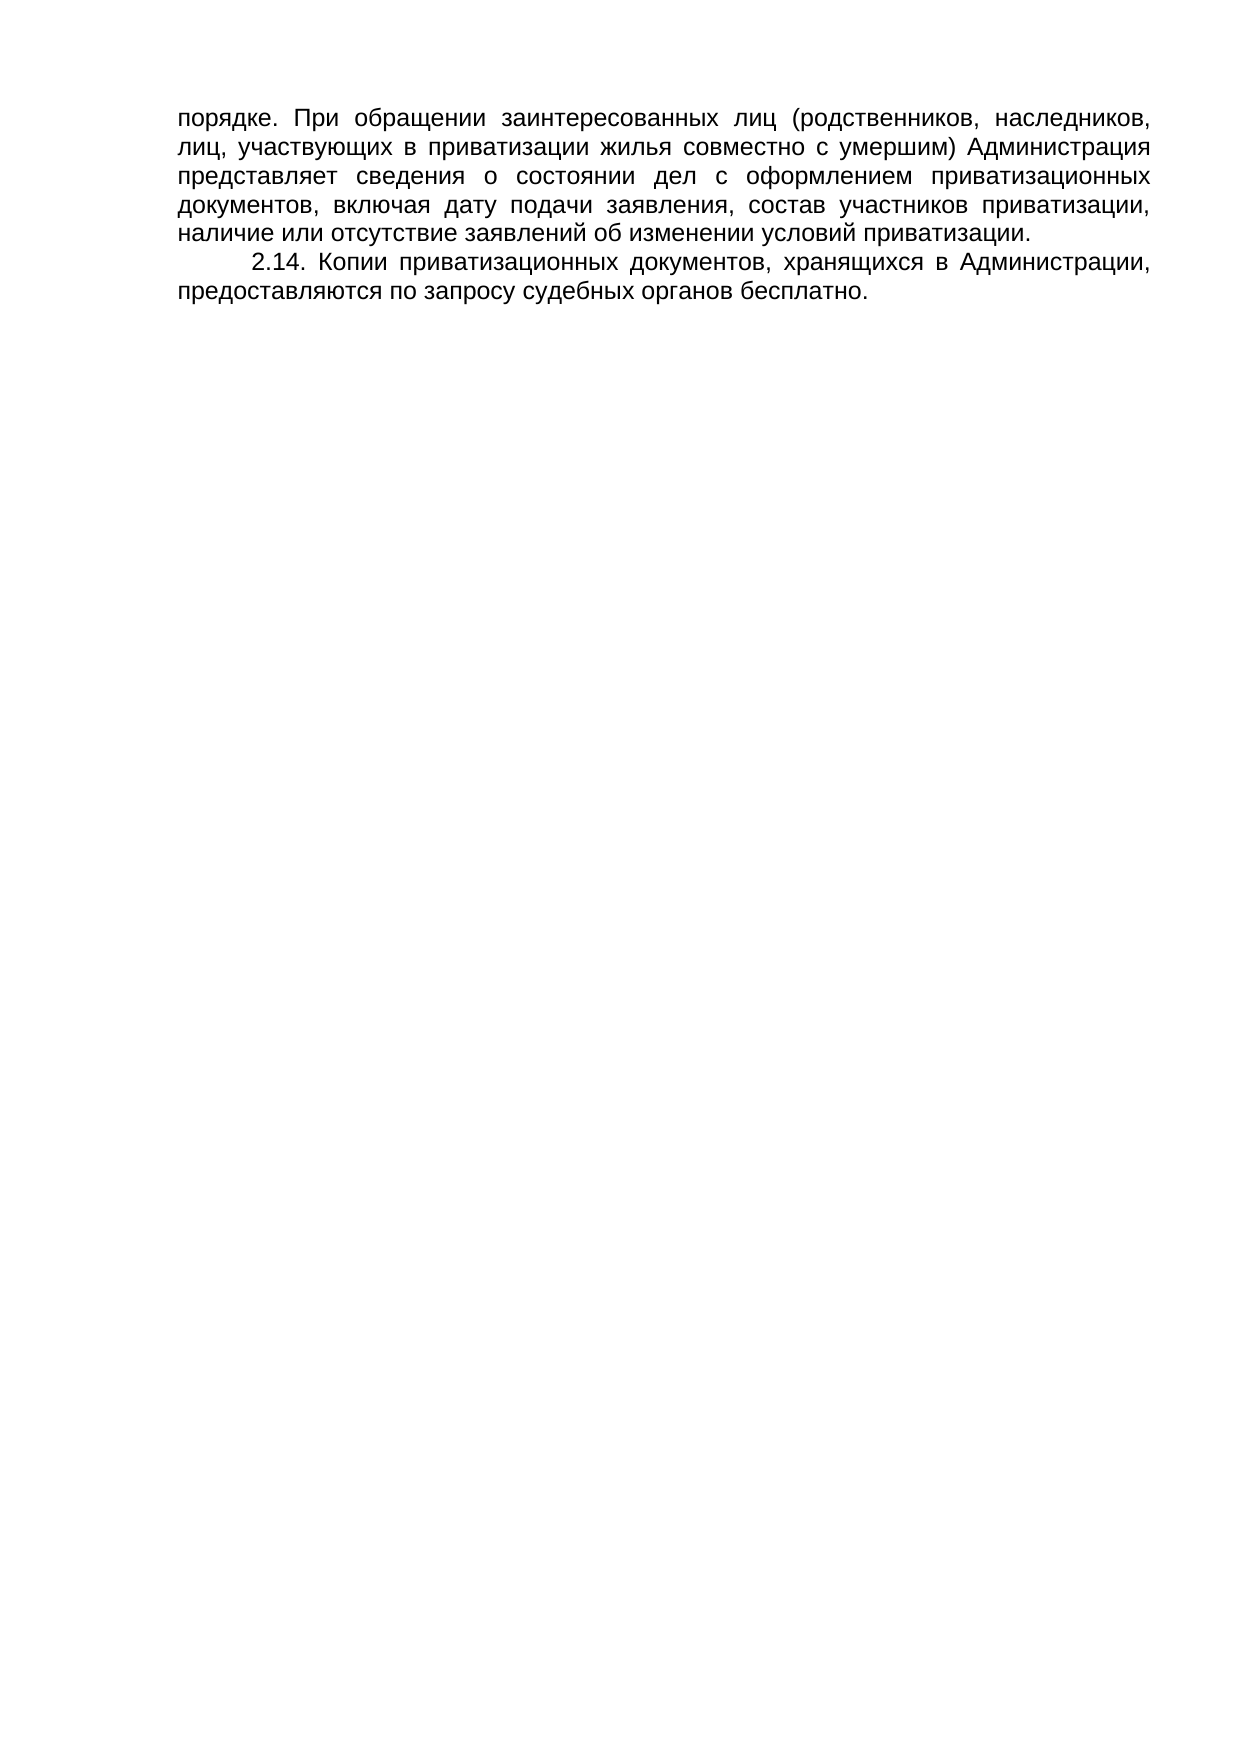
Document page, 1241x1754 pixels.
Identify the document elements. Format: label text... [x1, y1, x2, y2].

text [177, 103, 1152, 247]
text 2.14. Копии приватизационных документов, хранящихся в Администрации, предоставляются по запросу судебных органов бесплатно. [177, 247, 1152, 305]
